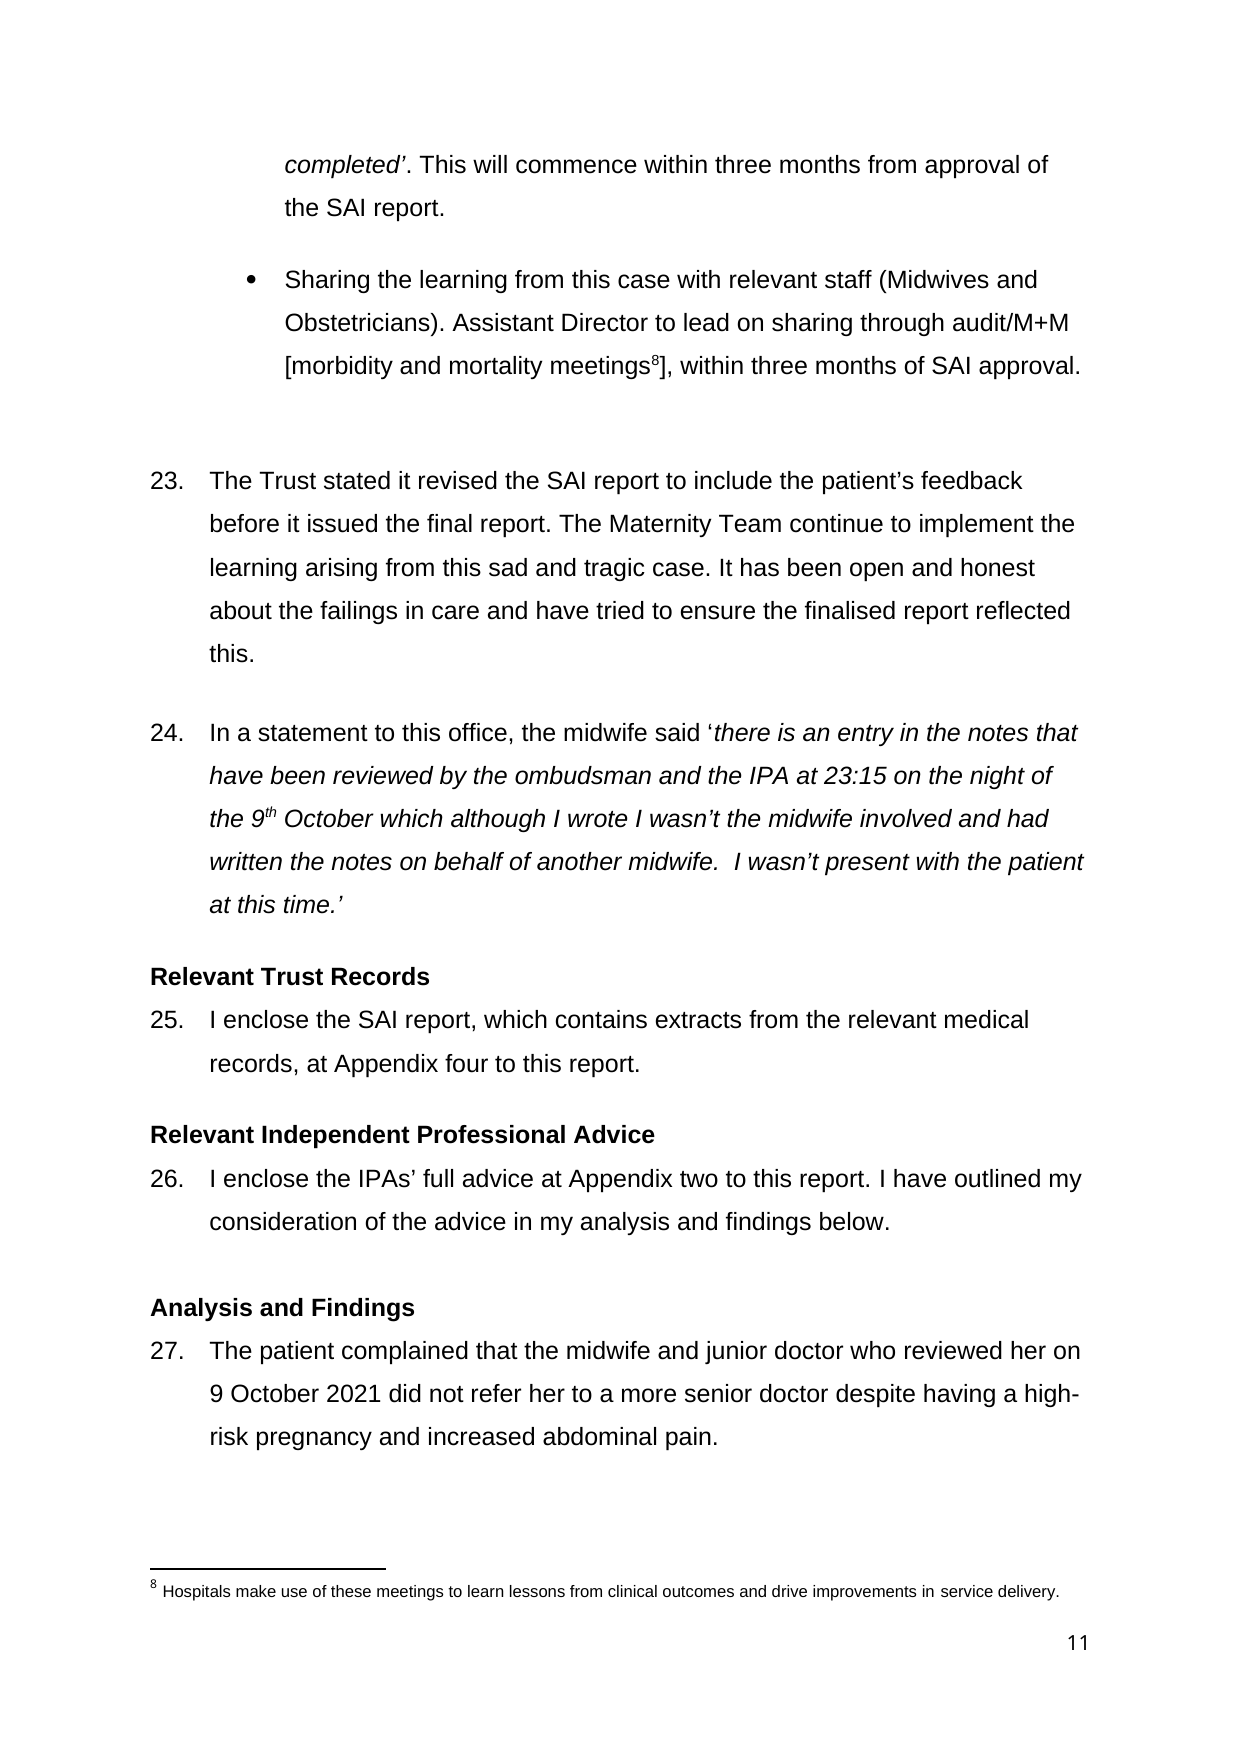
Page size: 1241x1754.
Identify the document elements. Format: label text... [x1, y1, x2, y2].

text Relevant Independent Professional Advice [150, 1120, 1090, 1149]
list Sharing the learning from this case with relevant staff (Midwives and Obstetricians). Assistant Director to lead on sharing through audit/M+M [morbidity and mortality meetings], within three months of SAI approval. [247, 265, 1090, 380]
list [247, 150, 1090, 222]
list In a statement to this office, the midwife said ‘there is an entry in the notes that have been reviewed by the ombudsman and the IPA at 23:15 on the night of the 9th October which although I wrote I wasn’t the midwife involved and had written the notes on behalf of another midwife. I wasn’t present with the patient at this time.’ [150, 718, 1090, 919]
text Relevant Trust Records [150, 962, 1090, 991]
text Analysis and Findings [150, 1293, 1090, 1322]
list The Trust stated it revised the SAI report to include the patient’s feedback before it issued the final report. The Maternity Team continue to implement the learning arising from this sad and tragic case. It has been open and honest about the failings in care and have tried to ensure the finalised report reflected this. [150, 466, 1090, 668]
list I enclose the IPAs’ full advice at Appendix two to this report. I have outlined my consideration of the advice in my analysis and findings below. [150, 1163, 1090, 1235]
list I enclose the SAI report, which contains extracts from the relevant medical records, at Appendix four to this report. [150, 1005, 1090, 1077]
list The patient complained that the midwife and junior doctor who reviewed her on 9 October 2021 did not refer her to a more senior doctor despite having a high-risk pregnancy and increased abdominal pain. [150, 1336, 1090, 1451]
